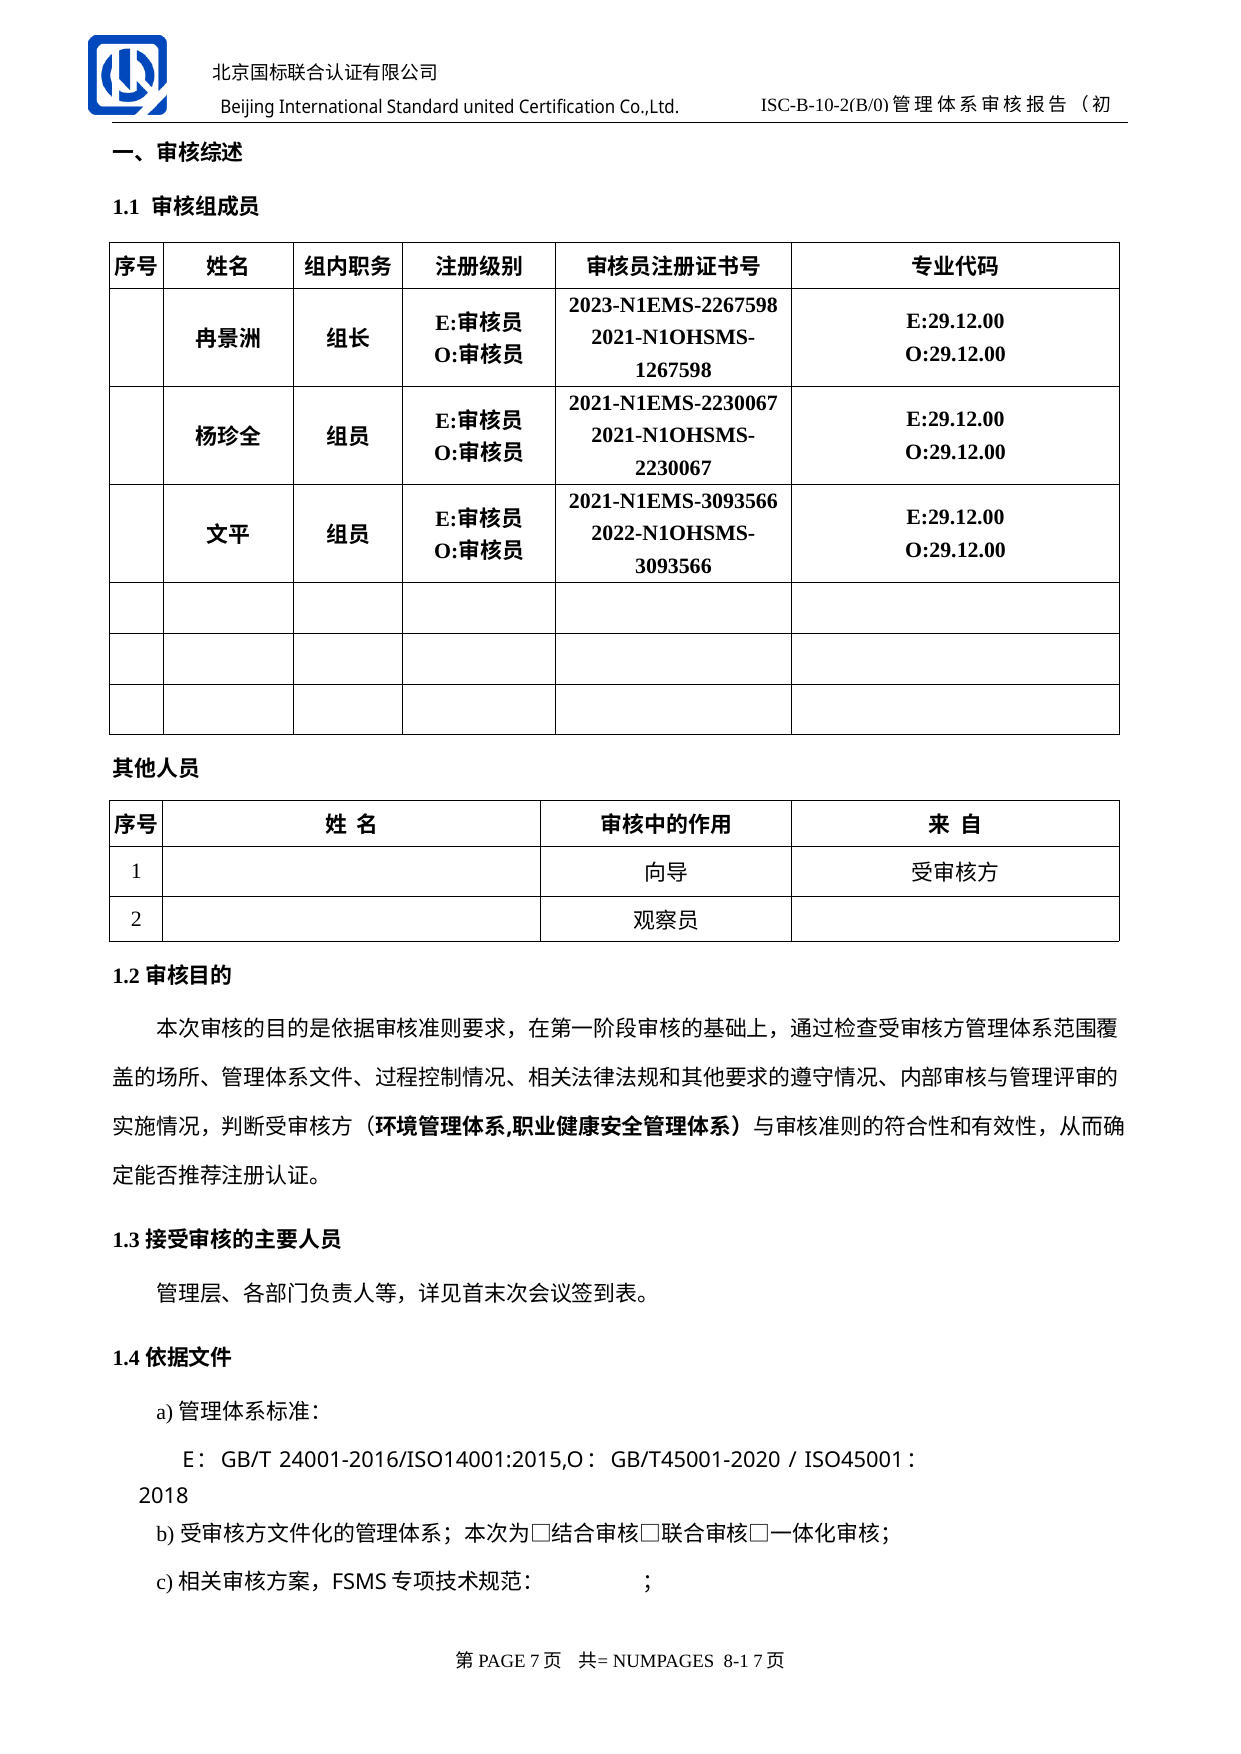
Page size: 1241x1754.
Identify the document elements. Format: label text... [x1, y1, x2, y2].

table_cell [164, 634, 293, 683]
table_header 审核员注册证书号 [556, 243, 791, 288]
table_header 专业代码 [792, 243, 1119, 288]
table_cell [556, 634, 791, 683]
table_cell 2021-N1EMS-3093566 2022-N1OHSMS-3093566 [556, 485, 791, 582]
text 1.2 审核目的 [112, 958, 1128, 990]
table_cell [792, 685, 1119, 734]
text 一、审核综述 [112, 135, 1128, 167]
table_cell 2023-N1EMS-2267598 2021-N1OHSMS-1267598 [556, 289, 791, 386]
table_cell 受审核方 [792, 847, 1119, 896]
text 1.4 依据文件 [112, 1340, 1128, 1372]
text b) 受审核方文件化的管理体系；本次为□结合审核□联合审核□一体化审核； [112, 1516, 1128, 1548]
table_cell E:审核员 O:审核员 [403, 289, 555, 386]
text 管理层、各部门负责人等，详见首末次会议签到表。 [112, 1275, 1128, 1308]
text 本次审核的目的是依据审核准则要求，在第一阶段审核的基础上，通过检查受审核方管理体系范围覆盖的场所、管理体系文件、过程控制情况、相关法律法规和其他要求的遵守情况、内部审核与管理评审的实施情况，判断受审核方（环境管理体系,职业健康安全管理体系）与审核准则的符合性和有效性，从而确定能否推荐注册认证。 [112, 1011, 1128, 1190]
table_cell [110, 583, 163, 633]
table_cell [294, 583, 402, 633]
table_cell 杨珍全 [164, 387, 293, 484]
table_header 序号 [110, 801, 162, 846]
table_cell 文平 [164, 485, 293, 582]
text 1.3 接受审核的主要人员 [112, 1222, 1128, 1254]
table_cell [294, 685, 402, 734]
table_cell 组员 [294, 485, 402, 582]
table_cell [163, 847, 540, 896]
table_header 序号 [110, 243, 163, 288]
table_cell 组员 [294, 387, 402, 484]
table_cell 向导 [541, 847, 791, 896]
table_cell [792, 897, 1119, 941]
table_cell [403, 634, 555, 683]
table_cell [294, 634, 402, 683]
table_cell 冉景洲 [164, 289, 293, 386]
table_cell E:29.12.00 O:29.12.00 [792, 485, 1119, 582]
table_cell [792, 583, 1119, 633]
table_cell 1 [110, 847, 162, 896]
table_cell [792, 634, 1119, 683]
table_cell E:审核员 O:审核员 [403, 485, 555, 582]
table_cell [403, 685, 555, 734]
text a) 管理体系标准： [112, 1393, 1128, 1426]
table_cell [164, 583, 293, 633]
table_cell 2021-N1EMS-2230067 2021-N1OHSMS-2230067 [556, 387, 791, 484]
table_header E：GB/T 24001-2016/ISO14001:2015,O：GB/T45001-2020 / ISO45001：2018 [127, 1442, 939, 1516]
table_header 组内职务 [294, 243, 402, 288]
table_cell 组长 [294, 289, 402, 386]
table_cell [163, 897, 540, 941]
table_cell [164, 685, 293, 734]
table_cell [110, 634, 163, 683]
table_cell [556, 685, 791, 734]
table_cell E:审核员 O:审核员 [403, 387, 555, 484]
table_header 姓 名 [163, 801, 540, 846]
table_cell [110, 387, 163, 484]
list 审核组成员 [112, 188, 1128, 221]
table_cell E:29.12.00 O:29.12.00 [792, 289, 1119, 386]
picture [88, 35, 167, 115]
table_cell [556, 583, 791, 633]
table_header 来 自 [792, 801, 1119, 846]
table_cell 2 [110, 897, 162, 941]
table_cell E:29.12.00 O:29.12.00 [792, 387, 1119, 484]
table_cell [403, 583, 555, 633]
table_header 注册级别 [403, 243, 555, 288]
table_cell [110, 485, 163, 582]
text c) 相关审核方案，FSMS专项技术规范： ； [112, 1564, 1128, 1597]
table_header 审核中的作用 [541, 801, 791, 846]
table_cell [110, 685, 163, 734]
text 其他人员 [112, 751, 1128, 783]
table_cell 观察员 [541, 897, 791, 941]
table_header 姓名 [164, 243, 293, 288]
table_cell [110, 289, 163, 386]
